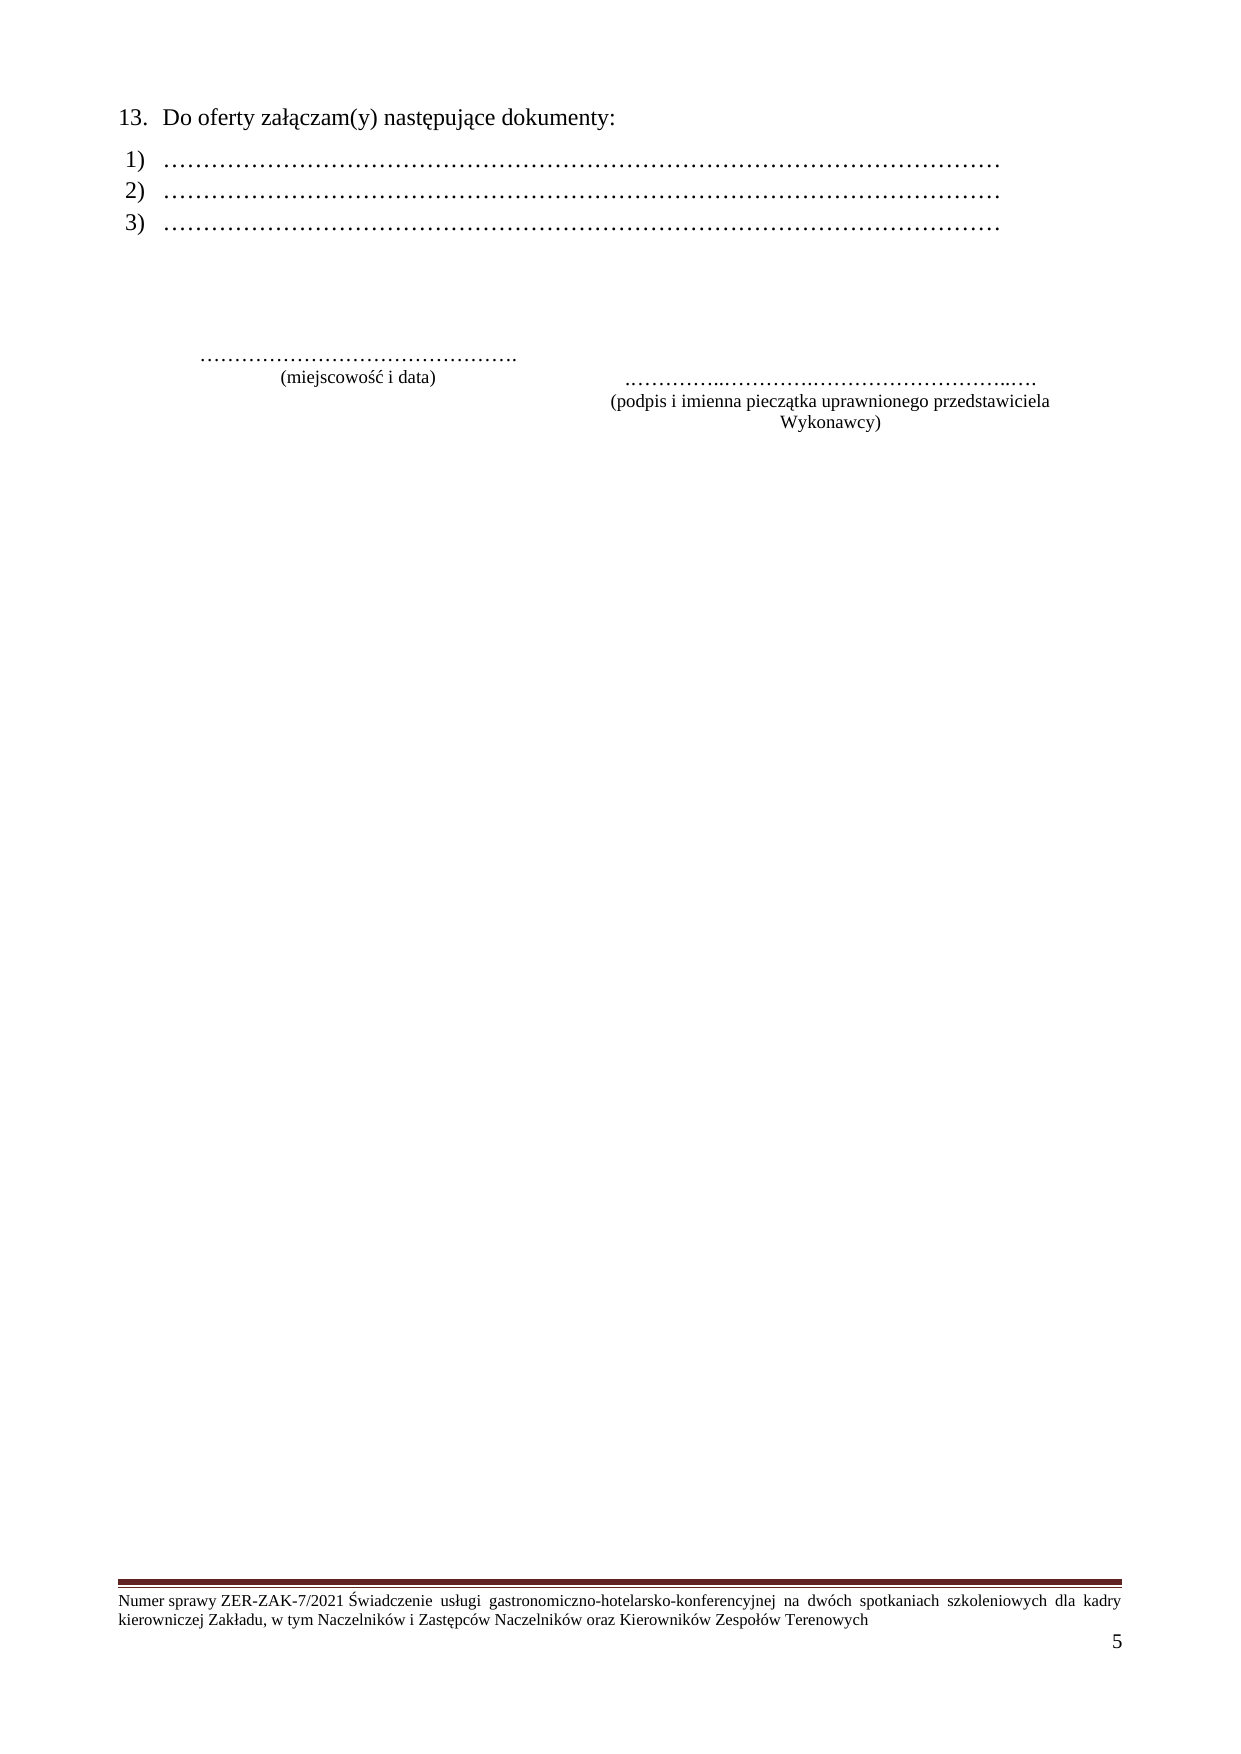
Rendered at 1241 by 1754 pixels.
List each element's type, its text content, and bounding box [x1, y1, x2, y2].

table_header ………………………………………. (miejscowość i data) [148, 342, 560, 433]
list …………………………………………………………………………………………… [125, 145, 1122, 172]
table_header .…………..………….………………………..…. (podpis i imienna pieczątka uprawnionego przedstawiciela Wykonawcy) [560, 342, 1092, 433]
list …………………………………………………………………………………………… [125, 176, 1122, 204]
list Do oferty załączam(y) następujące dokumenty: [118, 103, 1122, 131]
list …………………………………………………………………………………………… [125, 208, 1122, 236]
